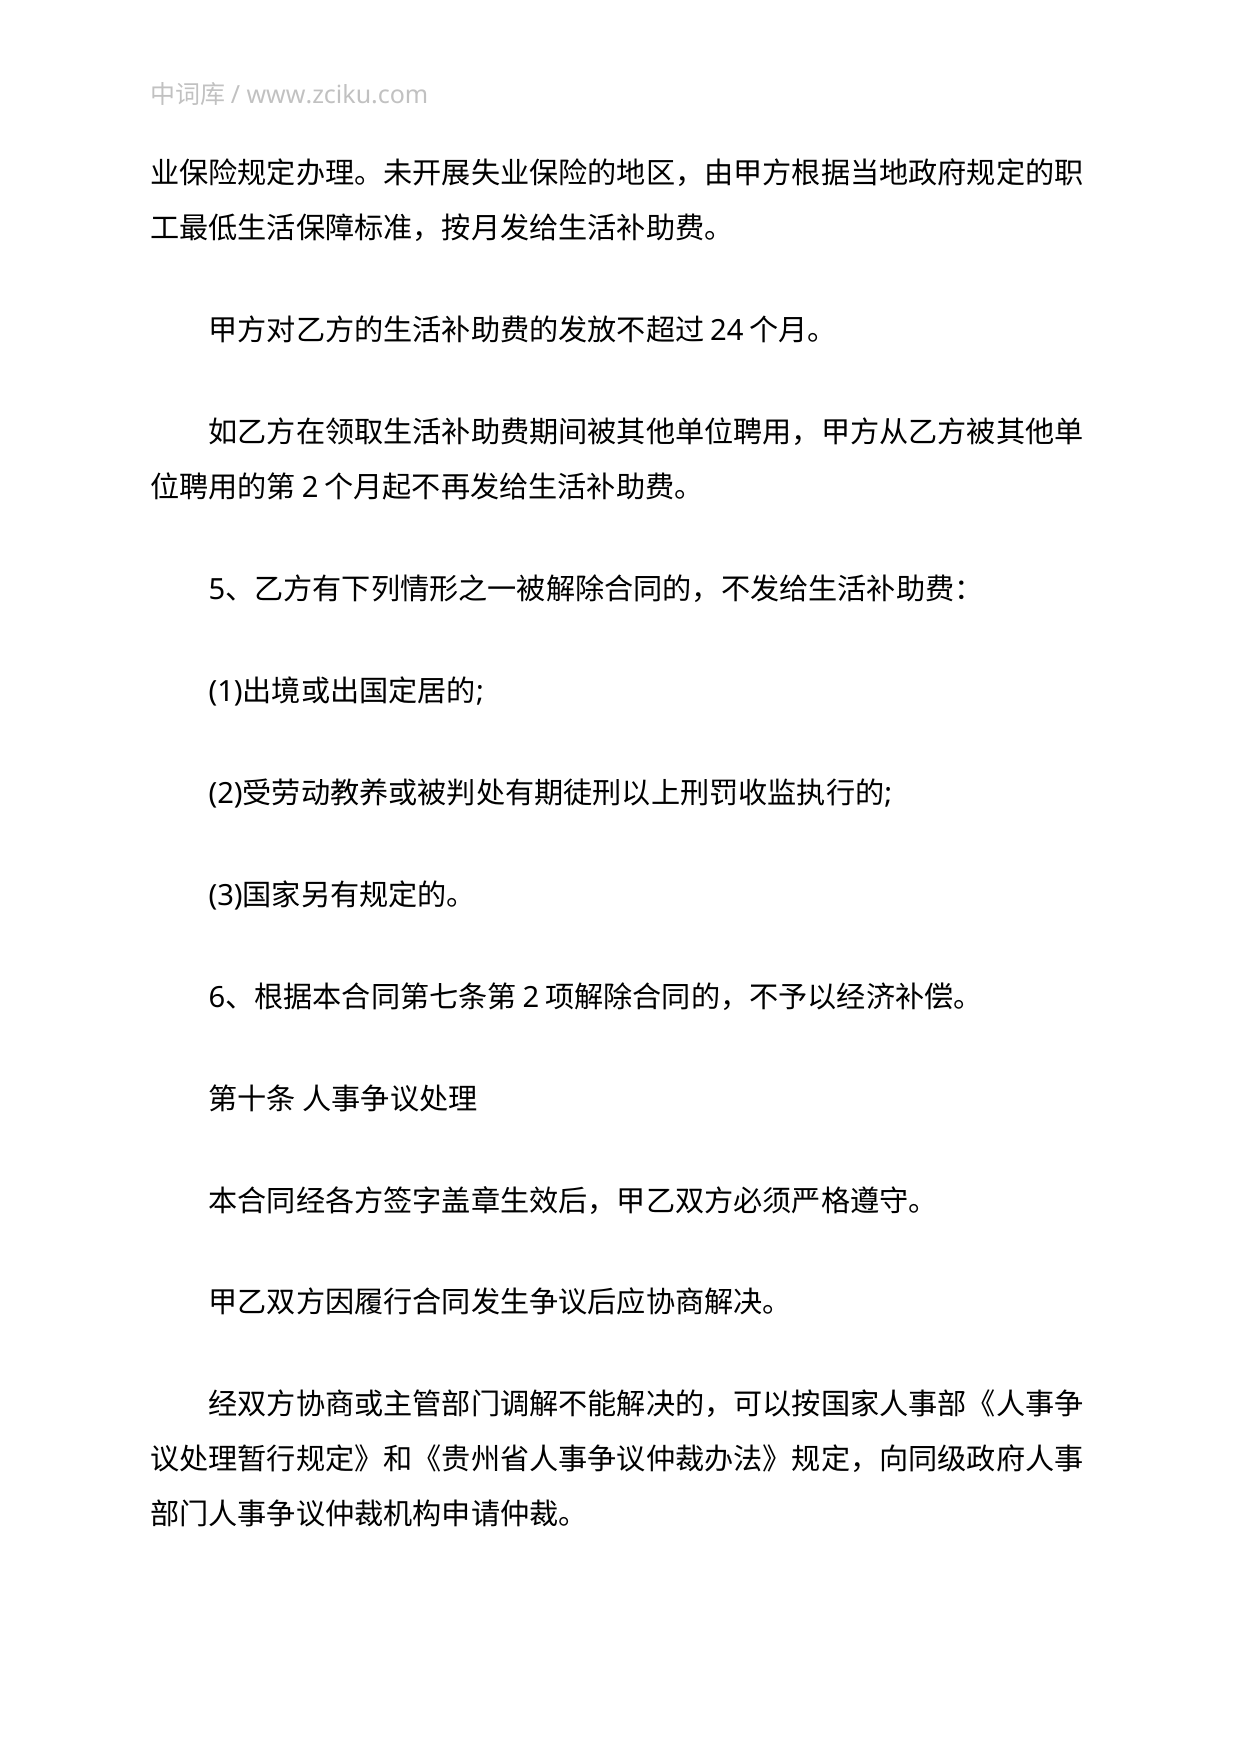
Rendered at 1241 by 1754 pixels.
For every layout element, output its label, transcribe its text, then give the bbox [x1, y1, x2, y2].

text 5、乙方有下列情形之一被解除合同的，不发给生活补助费： [150, 566, 1090, 608]
text (1)出境或出国定居的; [150, 667, 1090, 710]
text 经双方协商或主管部门调解不能解决的，可以按国家人事部《人事争议处理暂行规定》和《贵州省人事争议仲裁办法》规定，向同级政府人事部门人事争议仲裁机构申请仲裁。 [150, 1381, 1090, 1533]
text 甲乙双方因履行合同发生争议后应协商解决。 [150, 1279, 1090, 1321]
text 甲方对乙方的生活补助费的发放不超过24个月。 [150, 307, 1090, 349]
text (3)国家另有规定的。 [150, 871, 1090, 914]
text 如乙方在领取生活补助费期间被其他单位聘用，甲方从乙方被其他单位聘用的第2个月起不再发给生活补助费。 [150, 409, 1090, 506]
text 第十条 人事争议处理 [150, 1075, 1090, 1118]
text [150, 150, 1090, 247]
text 6、根据本合同第七条第2项解除合同的，不予以经济补偿。 [150, 973, 1090, 1016]
text 本合同经各方签字盖章生效后，甲乙双方必须严格遵守。 [150, 1177, 1090, 1219]
text (2)受劳动教养或被判处有期徒刑以上刑罚收监执行的; [150, 769, 1090, 812]
